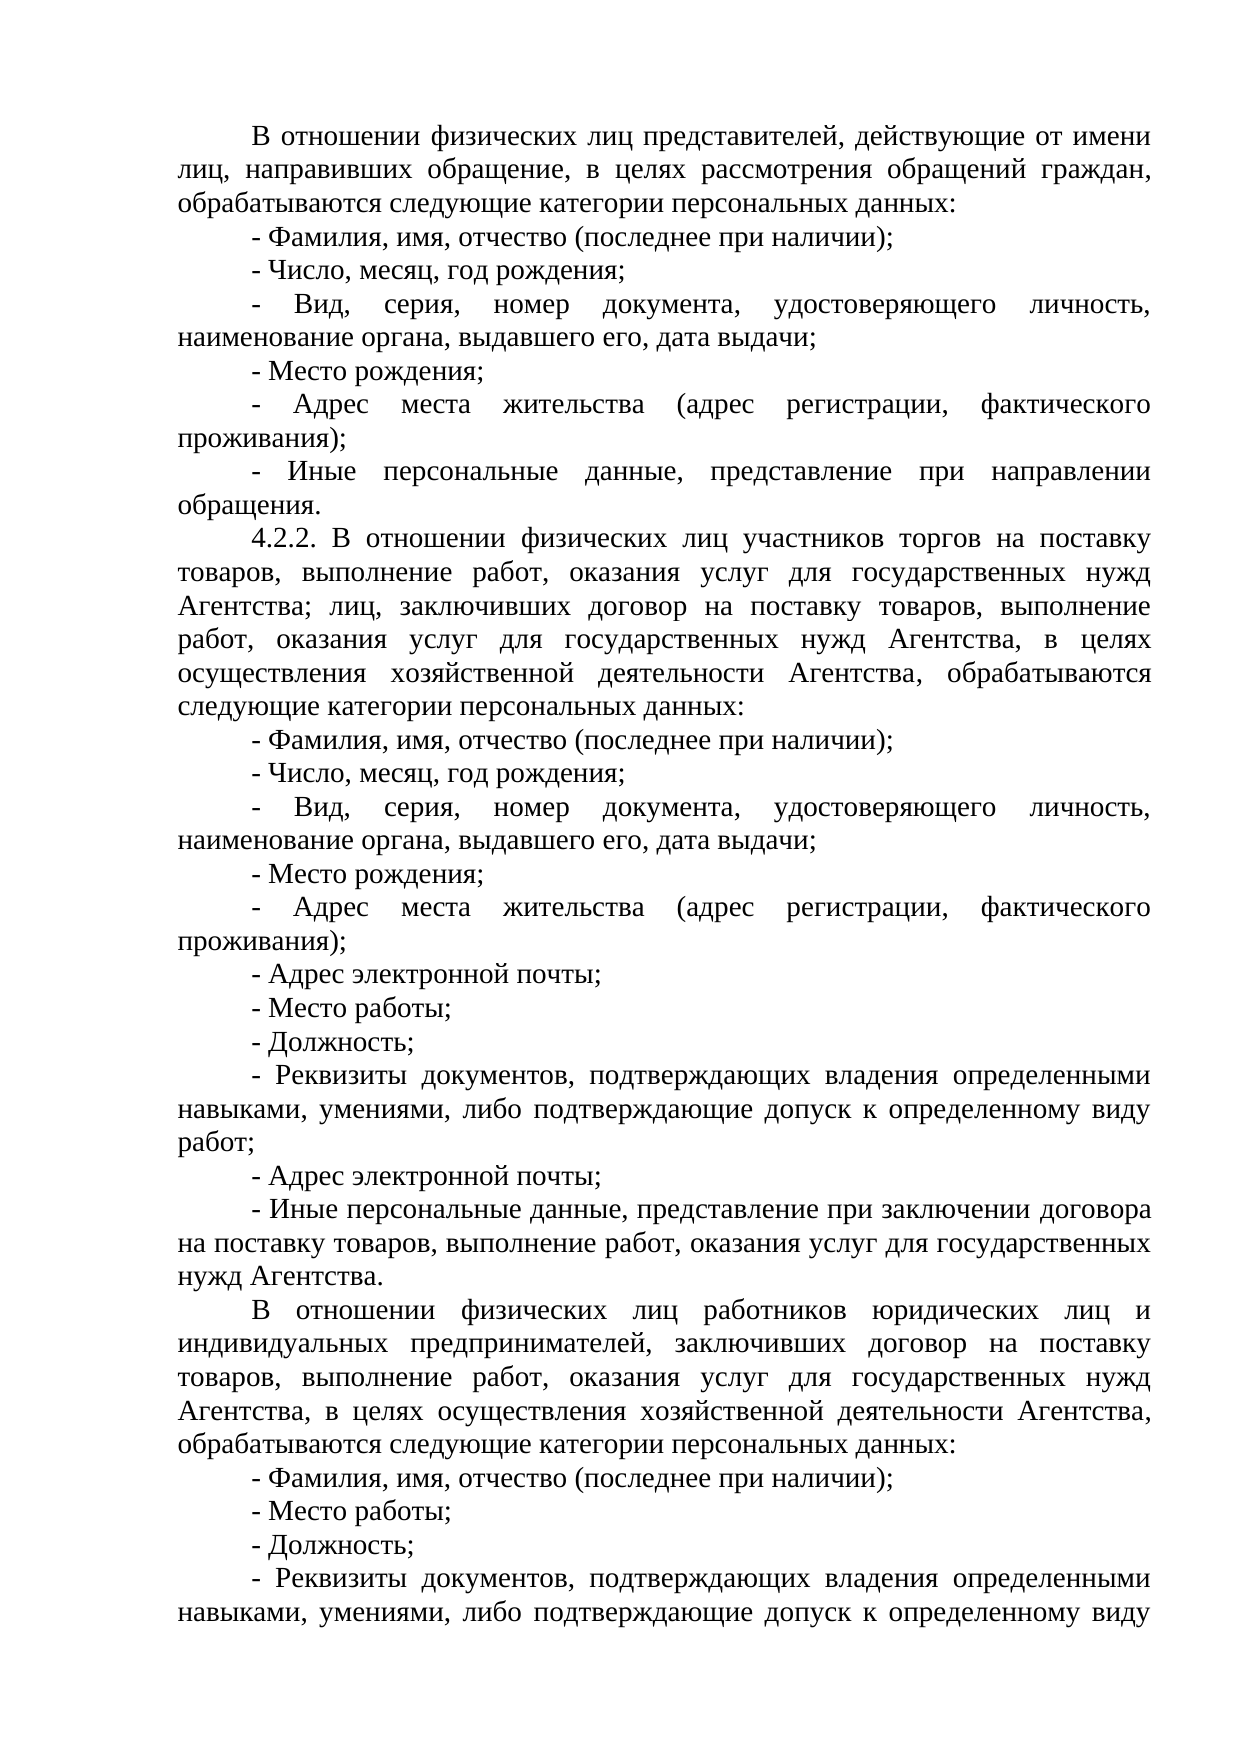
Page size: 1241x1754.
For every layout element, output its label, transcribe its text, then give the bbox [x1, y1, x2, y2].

text - Адрес места жительства (адрес регистрации, фактического проживания); [177, 889, 1152, 957]
text - Иные персональные данные, представление при направлении обращения. [177, 453, 1152, 521]
text - Место рождения; [177, 353, 1152, 386]
text - Адрес электронной почты; [177, 1158, 1152, 1191]
text В отношении физических лиц работников юридических лиц и индивидуальных предпринимателей, заключивших договор на поставку товаров, выполнение работ, оказания услуг для государственных нужд Агентства, в целях осуществления хозяйственной деятельности Агентства, обрабатываются следующие категории персональных данных: [177, 1393, 1152, 1460]
text - Число, месяц, год рождения; [177, 755, 1152, 789]
text В отношении физических лиц представителей, действующие от имени лиц, направивших обращение, в целях рассмотрения обращений граждан, обрабатываются следующие категории персональных данных: [177, 152, 1152, 219]
text - Фамилия, имя, отчество (последнее при наличии); [177, 1460, 1152, 1493]
text - Адрес места жительства (адрес регистрации, фактического проживания); [177, 386, 1152, 453]
text - Реквизиты документов, подтверждающих владения определенными навыками, умениями, либо подтверждающие допуск к определенному виду работ; [177, 1057, 1152, 1158]
text - Число, месяц, год рождения; [177, 252, 1152, 286]
text - Должность; [177, 1527, 1152, 1560]
text - Должность; [177, 1024, 1152, 1057]
text - Фамилия, имя, отчество (последнее при наличии); [177, 722, 1152, 755]
text - Место работы; [177, 1493, 1152, 1527]
text - Вид, серия, номер документа, удостоверяющего личность, наименование органа, выдавшего его, дата выдачи; [177, 286, 1152, 353]
text - Адрес электронной почты; [177, 957, 1152, 990]
text - Место рождения; [177, 856, 1152, 889]
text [177, 1560, 1152, 1627]
text 4.2.2. В отношении физических лиц участников торгов на поставку товаров, выполнение работ, оказания услуг для государственных нужд Агентства; лиц, заключивших договор на поставку товаров, выполнение работ, оказания услуг для государственных нужд Агентства, в целях осуществления хозяйственной деятельности Агентства, обрабатываются следующие категории персональных данных: [177, 621, 1152, 722]
text - Место работы; [177, 990, 1152, 1024]
text - Фамилия, имя, отчество (последнее при наличии); [177, 219, 1152, 252]
text - Вид, серия, номер документа, удостоверяющего личность, наименование органа, выдавшего его, дата выдачи; [177, 789, 1152, 856]
